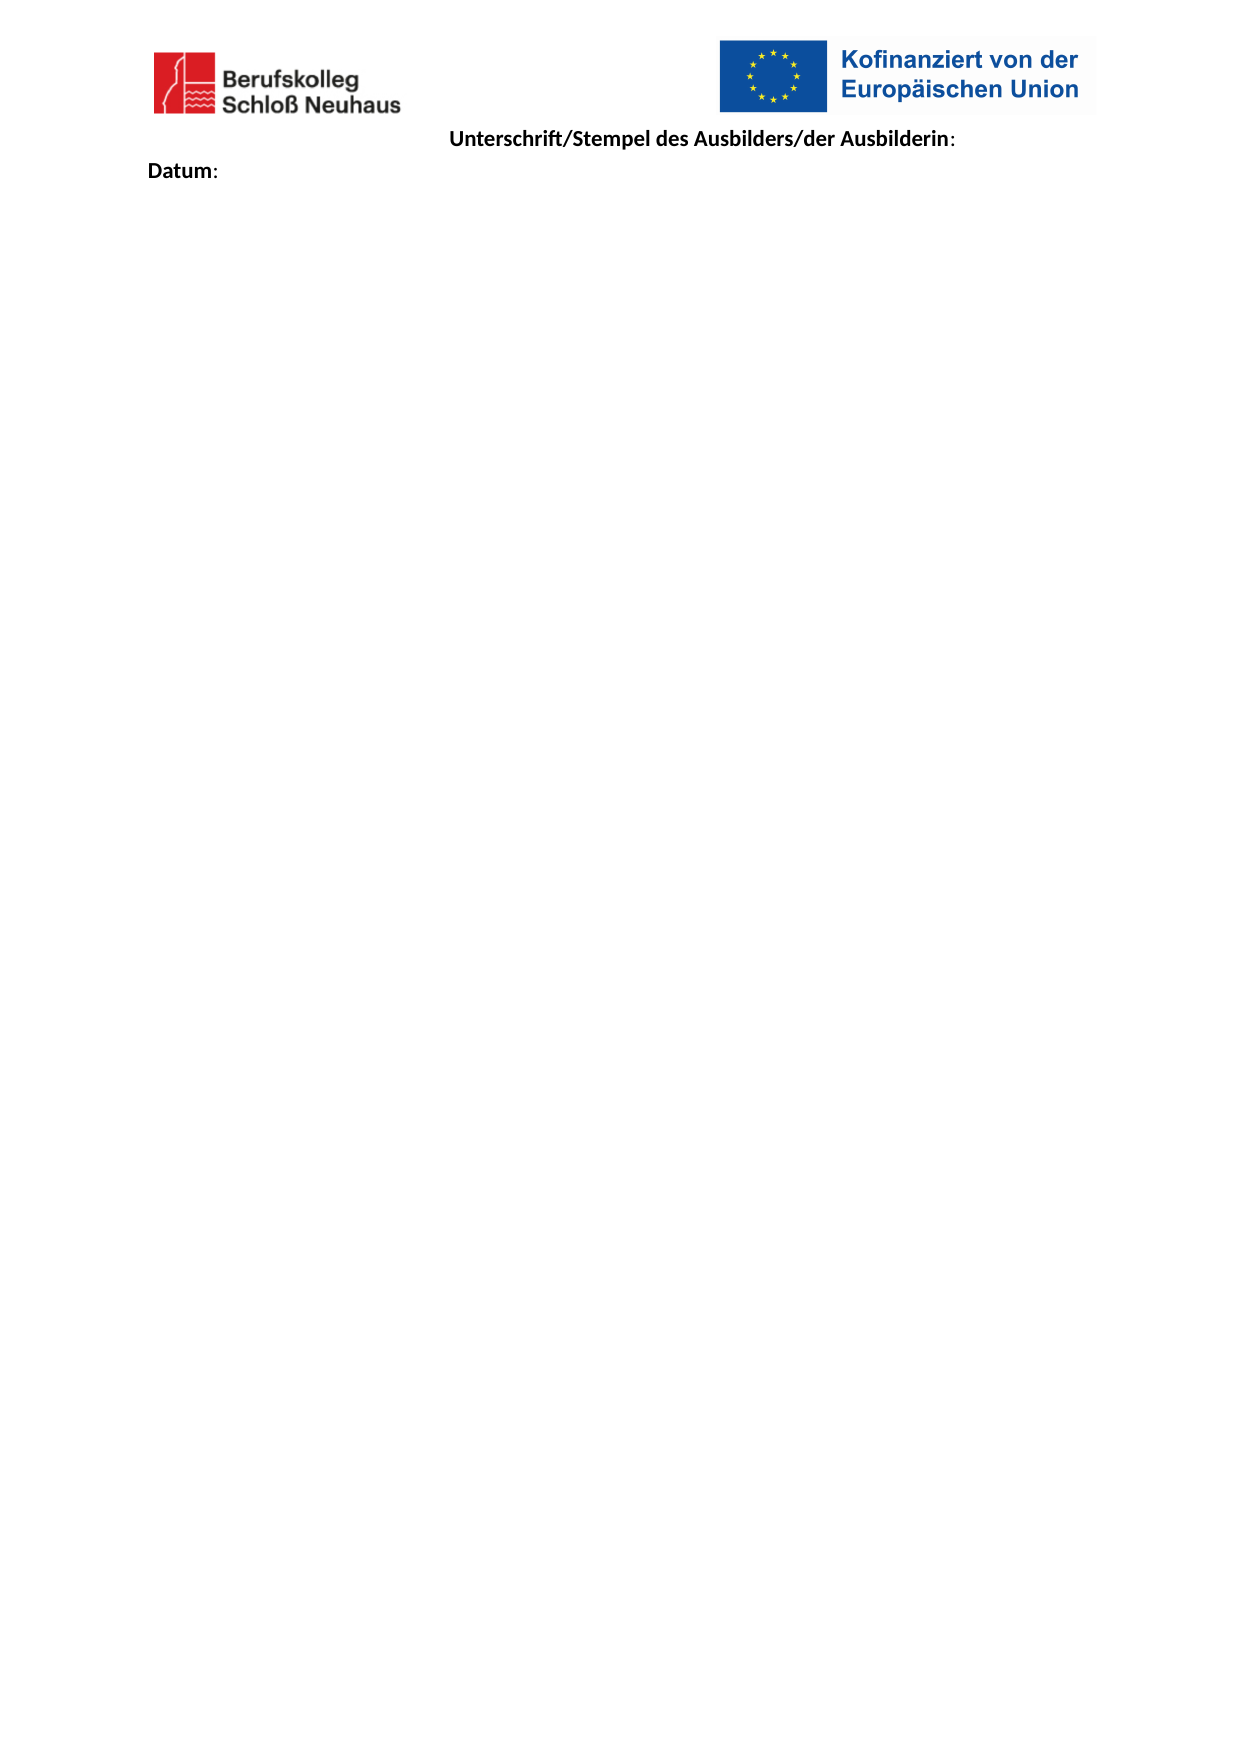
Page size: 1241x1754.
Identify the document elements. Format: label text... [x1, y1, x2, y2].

picture [715, 36, 1097, 115]
picture [139, 36, 431, 137]
text Unterschrift/Stempel des Ausbilders/der Ausbilderin: Datum: [148, 124, 1092, 184]
